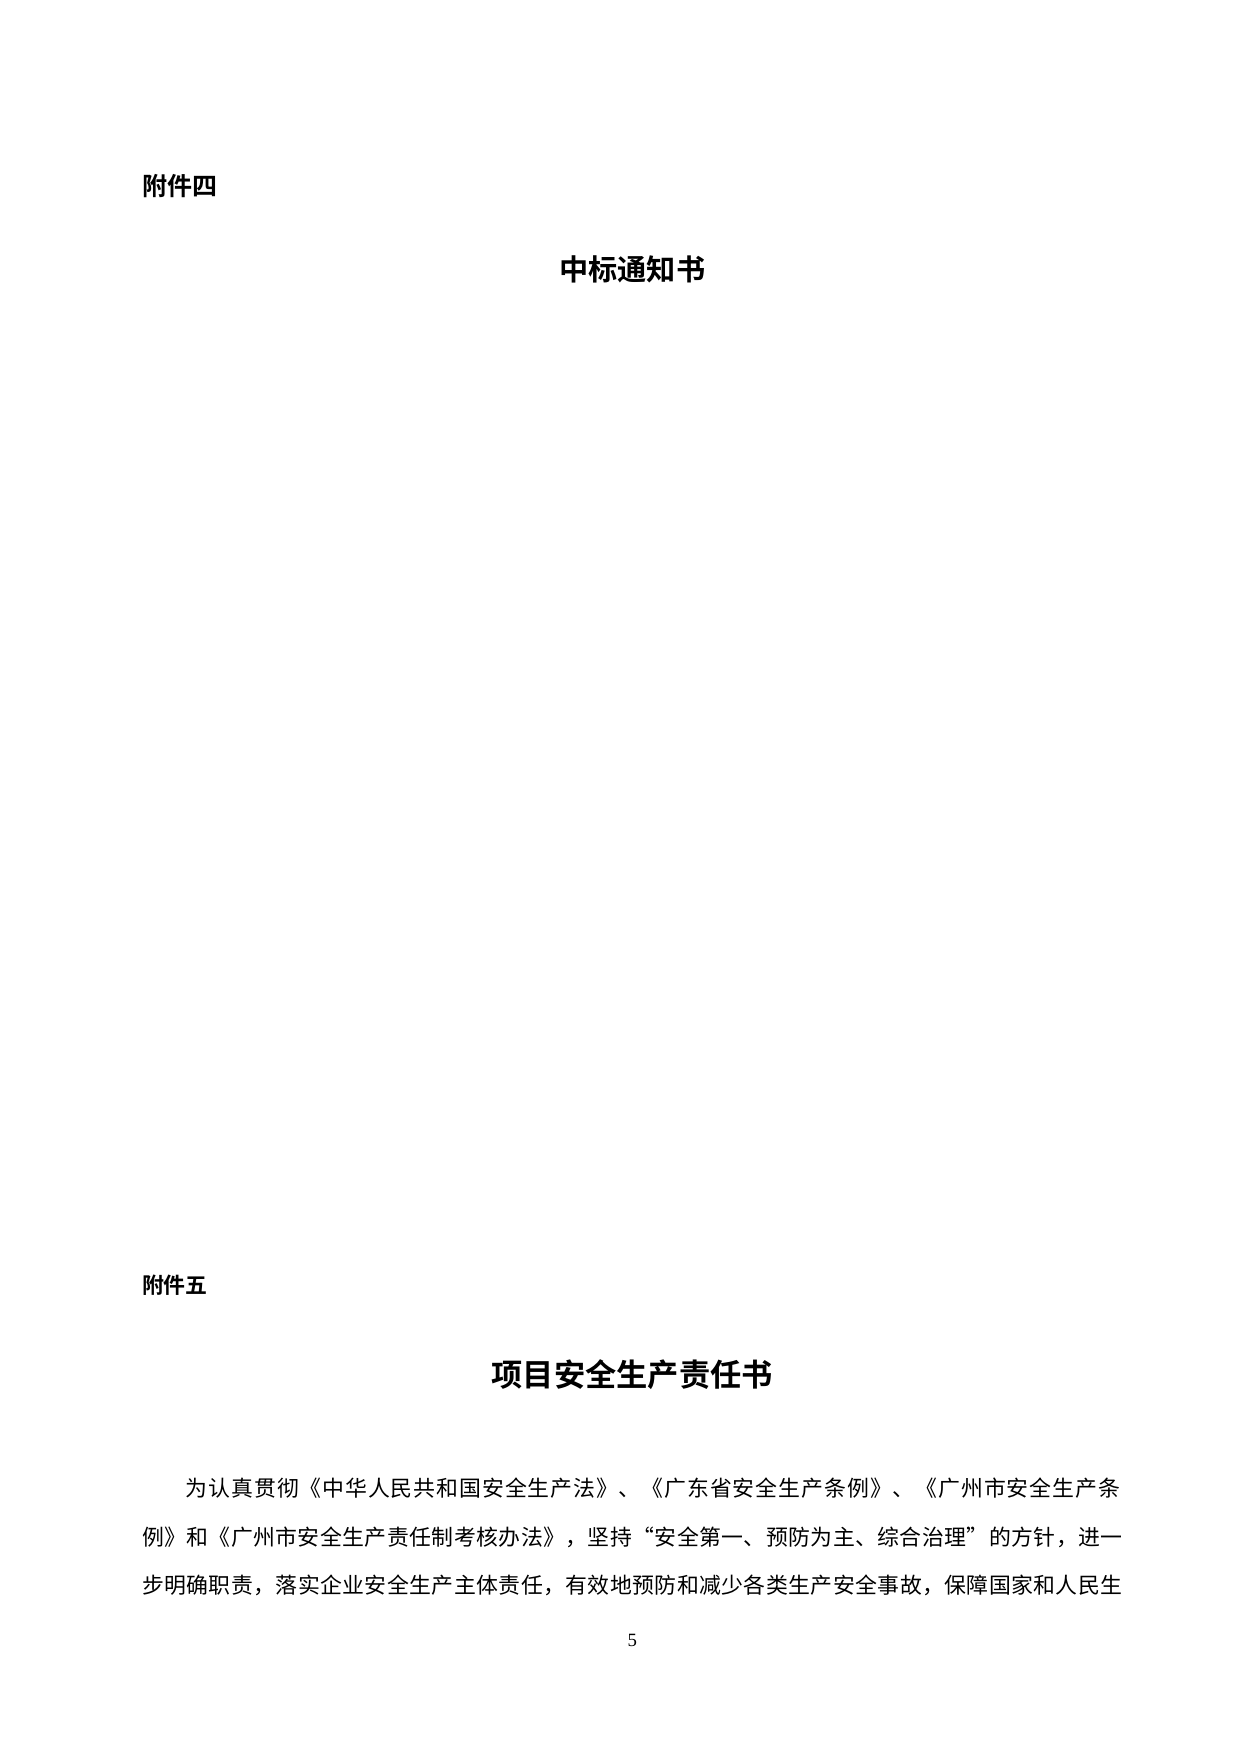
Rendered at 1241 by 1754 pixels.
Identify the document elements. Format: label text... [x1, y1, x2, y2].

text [142, 1471, 1122, 1601]
text 项目安全生产责任书 [142, 1341, 1122, 1406]
text 附件五 [142, 1267, 1122, 1300]
text 附件四 [142, 152, 1122, 217]
text 中标通知书 [142, 235, 1122, 300]
